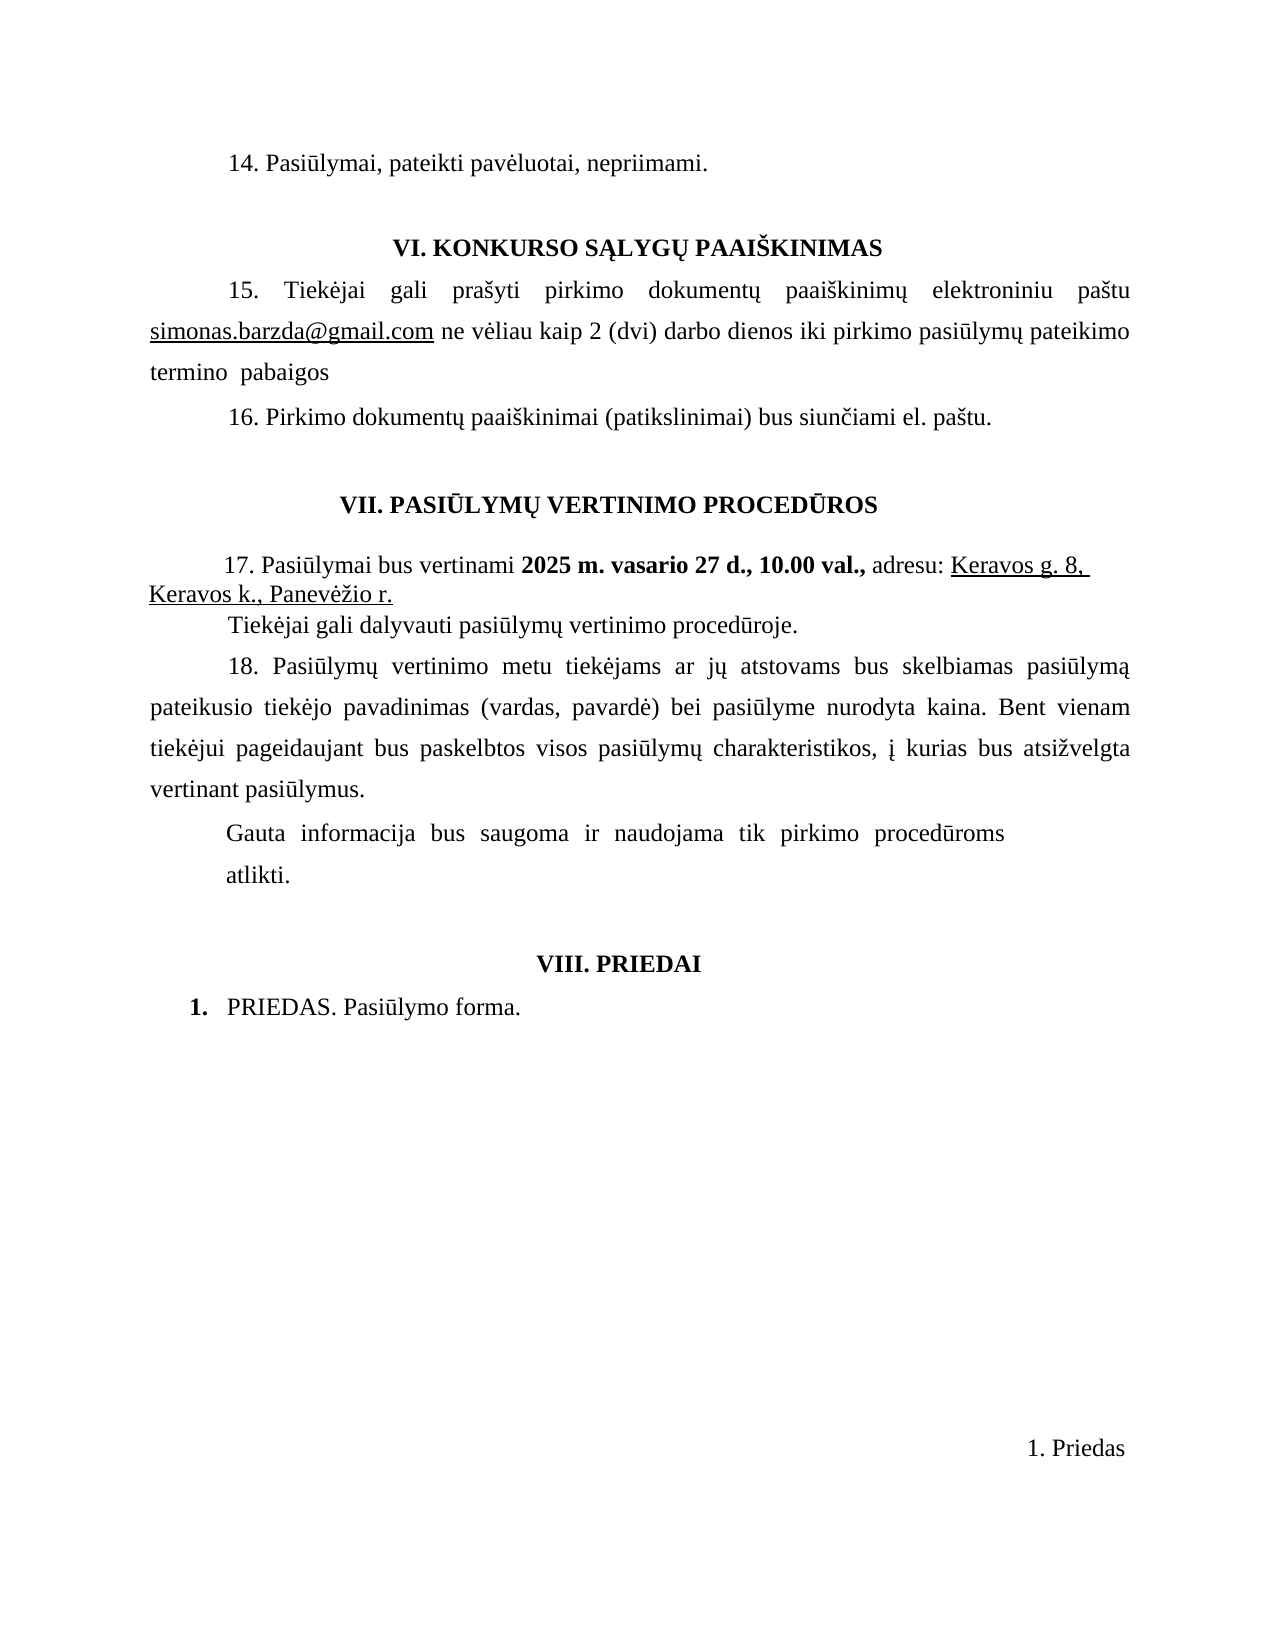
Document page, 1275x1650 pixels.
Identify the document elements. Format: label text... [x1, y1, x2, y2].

text 15. Tiekėjai gali prašyti pirkimo dokumentų paaiškinimų elektroniniu paštu simonas.barzda@gmail.com ne vėliau kaip 2 (dvi) darbo dienos iki pirkimo pasiūlymų pateikimo termino pabaigos [150, 275, 1131, 386]
text 17. Pasiūlymai bus vertinami 2025 m. vasario 27 d., 10.00 val., adresu: Keravos g. 8, Keravos k., Panevėžio r. [148, 550, 1158, 608]
text VIII. PRIEDAI [226, 949, 1006, 977]
text Gauta informacija bus saugoma ir naudojama tik pirkimo procedūroms atlikti. [226, 818, 1006, 888]
text 16. Pirkimo dokumentų paaiškinimai (patikslinimai) bus siunčiami el. paštu. [228, 402, 1034, 430]
text VI. KONKURSO SĄLYGŲ PAAIŠKINIMAS [392, 233, 1158, 262]
text 14. Pasiūlymai, pateikti pavėluotai, nepriimami. [228, 148, 1158, 176]
text VII. PASIŪLYMŲ VERTINIMO PROCEDŪROS [228, 491, 989, 519]
text Tiekėjai gali dalyvauti pasiūlymų vertinimo procedūroje. [150, 610, 1131, 639]
text 18. Pasiūlymų vertinimo metu tiekėjams ar jų atstovams bus skelbiamas pasiūlymą pateikusio tiekėjo pavadinimas (vardas, pavardė) bei pasiūlyme nurodyta kaina. Bent vienam tiekėjui pageidaujant bus paskelbtos visos pasiūlymų charakteristikos, į kurias bus atsižvelgta vertinant pasiūlymus. [150, 651, 1131, 803]
list PRIEDAS. Pasiūlymo forma. [189, 992, 1158, 1021]
text 1. Priedas [148, 1433, 1125, 1461]
